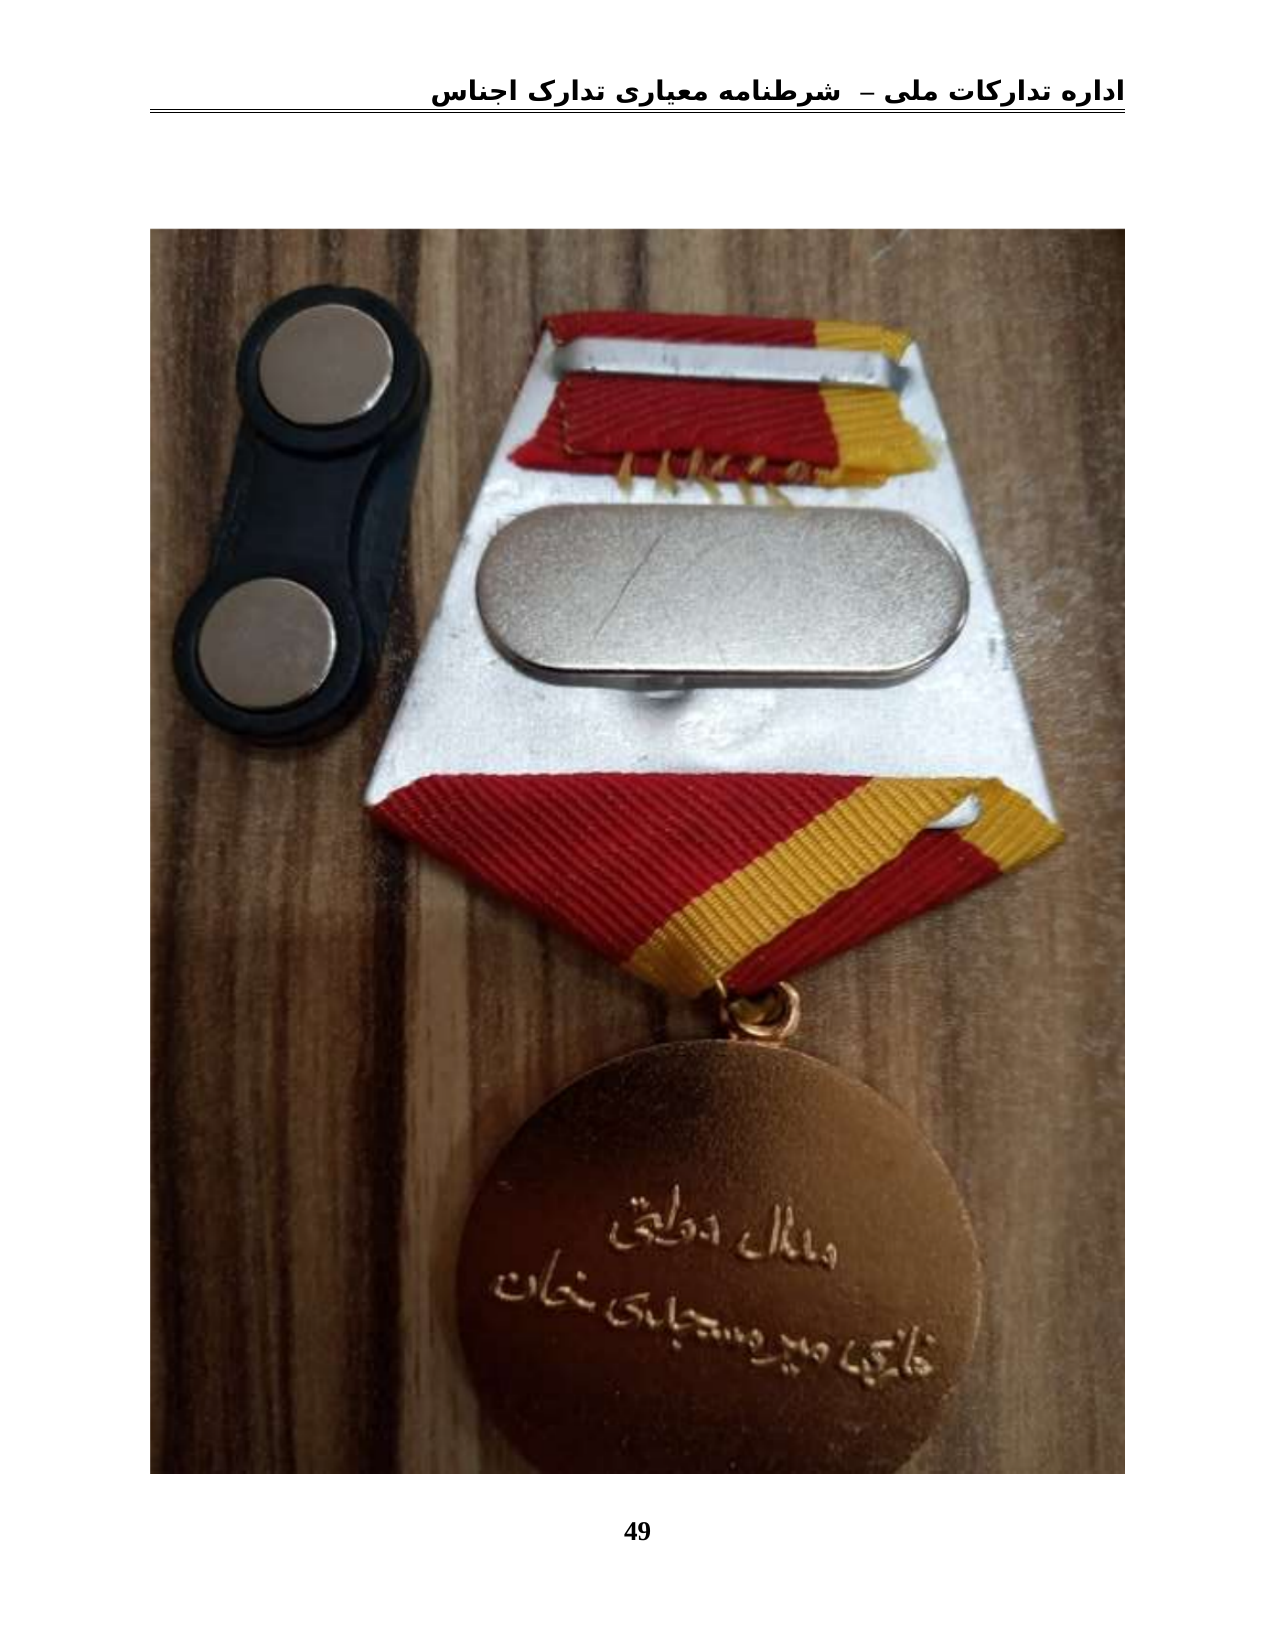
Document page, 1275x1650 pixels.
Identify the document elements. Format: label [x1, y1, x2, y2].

picture [151, 230, 1125, 1473]
